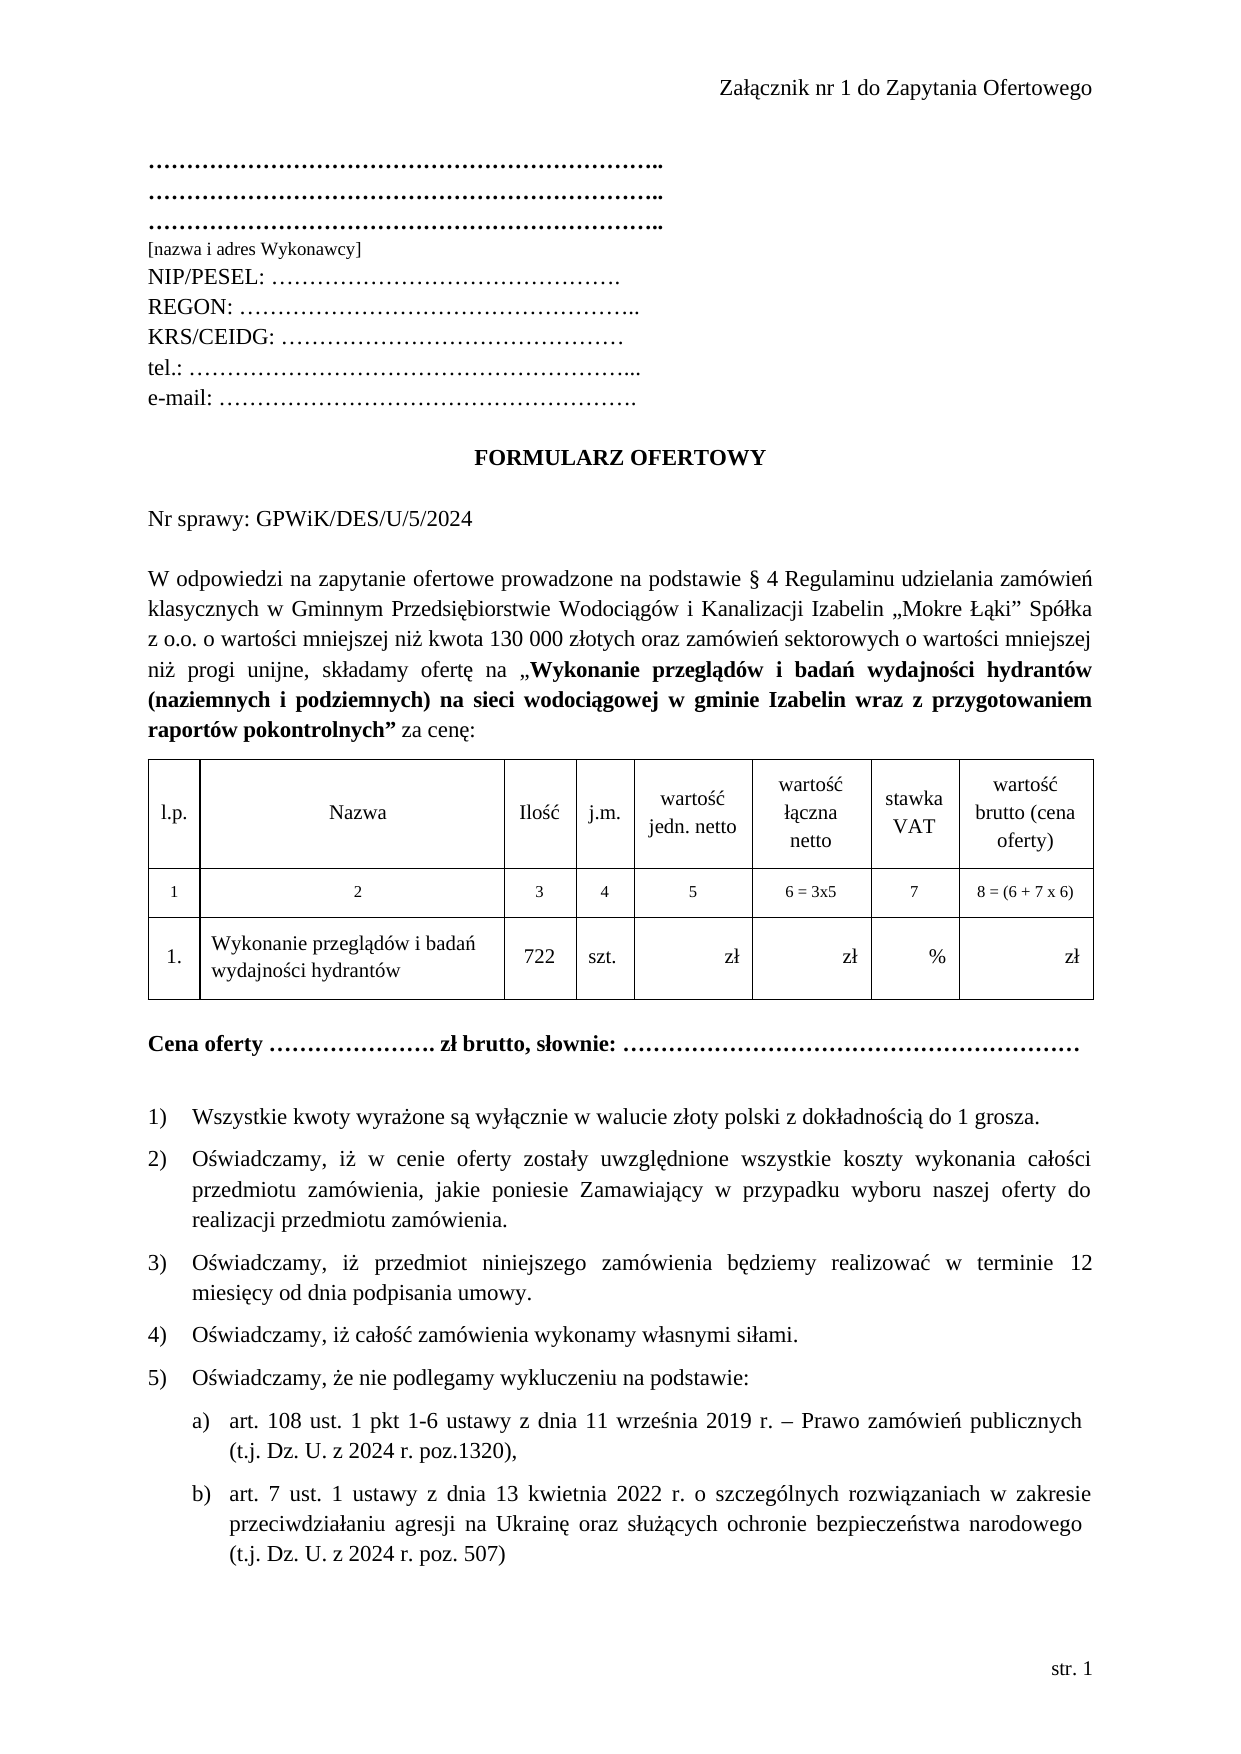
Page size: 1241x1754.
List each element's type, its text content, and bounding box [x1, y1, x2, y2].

table_cell 722 [505, 918, 576, 999]
table_header j.m. [577, 760, 634, 868]
list art. 7 ust. 1 ustawy z dnia 13 kwietnia 2022 r. o szczególnych rozwiązaniach w zakresie przeciwdziałaniu agresji na Ukrainę oraz służących ochronie bezpieczeństwa narodowego (t.j. Dz. U. z 2024 r. poz. 507) [192, 1480, 1093, 1567]
list Oświadczamy, że nie podlegamy wykluczeniu na podstawie: [148, 1364, 1093, 1391]
text tel.: …………………………………………………... [148, 354, 1093, 380]
text Cena oferty …………………. zł brutto, słownie: …………………………………………………… [148, 1030, 1093, 1056]
table_header Nazwa [201, 760, 504, 868]
text NIP/PESEL: ………………………………………. [148, 263, 1093, 289]
table_cell zł [753, 918, 871, 999]
text ………………………………………………………….. [148, 208, 1093, 234]
text FORMULARZ OFERTOWY [148, 444, 1093, 471]
table_cell 4 [577, 869, 634, 917]
text [nazwa i adres Wykonawcy] [148, 238, 1093, 260]
text W odpowiedzi na zapytanie ofertowe prowadzone na podstawie § 4 Regulaminu udzielania zamówień klasycznych w Gminnym Przedsiębiorstwie Wodociągów i Kanalizacji Izabelin „Mokre Łąki” Spółka z o.o. o wartości mniejszej niż kwota 130 000 złotych oraz zamówień sektorowych o wartości mniejszej niż progi unijne, składamy ofertę na „Wykonanie przeglądów i badań wydajności hydrantów (naziemnych i podziemnych) na sieci wodociągowej w gminie Izabelin wraz z przygotowaniem raportów pokontrolnych” za cenę: [148, 565, 1093, 742]
list Oświadczamy, iż przedmiot niniejszego zamówienia będziemy realizować w terminie 12 miesięcy od dnia podpisania umowy. [148, 1249, 1093, 1305]
text ………………………………………………………….. [148, 178, 1093, 204]
table_cell zł [960, 918, 1093, 999]
table_cell 7 [872, 869, 959, 917]
text ………………………………………………………….. [148, 148, 1093, 174]
table_cell 6 = 3x5 [753, 869, 871, 917]
table_cell 2 [201, 869, 504, 917]
text KRS/CEIDG: ……………………………………… [148, 323, 1093, 350]
text Nr sprawy: GPWiK/DES/U/5/2024 [148, 505, 1093, 531]
text REGON: …………………………………………….. [148, 293, 1093, 319]
table_cell 5 [635, 869, 752, 917]
table_header wartość brutto (cena oferty) [960, 760, 1093, 868]
table_cell 8 = (6 + 7 x 6) [960, 869, 1093, 917]
table_header wartość jedn. netto [635, 760, 752, 868]
table_header l.p. [149, 760, 199, 868]
table_cell 3 [505, 869, 576, 917]
list Wszystkie kwoty wyrażone są wyłącznie w walucie złoty polski z dokładnością do 1 grosza. [148, 1103, 1093, 1129]
table_cell 1 [149, 869, 199, 917]
table_cell Wykonanie przeglądów i badań wydajności hydrantów [201, 918, 504, 999]
table_cell % [872, 918, 959, 999]
table_cell szt. [577, 918, 634, 999]
table_header Ilość [505, 760, 576, 868]
table_cell zł [635, 918, 752, 999]
table_header stawka VAT [872, 760, 959, 868]
text e-mail: ………………………………………………. [148, 384, 1093, 410]
table_header wartość łączna netto [753, 760, 871, 868]
table_cell 1. [149, 918, 199, 999]
list Oświadczamy, iż całość zamówienia wykonamy własnymi siłami. [148, 1322, 1093, 1348]
list art. 108 ust. 1 pkt 1-6 ustawy z dnia 11 września 2019 r. – Prawo zamówień publicznych (t.j. Dz. U. z 2024 r. poz.1320), [192, 1407, 1093, 1463]
list Oświadczamy, iż w cenie oferty zostały uwzględnione wszystkie koszty wykonania całości przedmiotu zamówienia, jakie poniesie Zamawiający w przypadku wyboru naszej oferty do realizacji przedmiotu zamówienia. [148, 1146, 1093, 1232]
